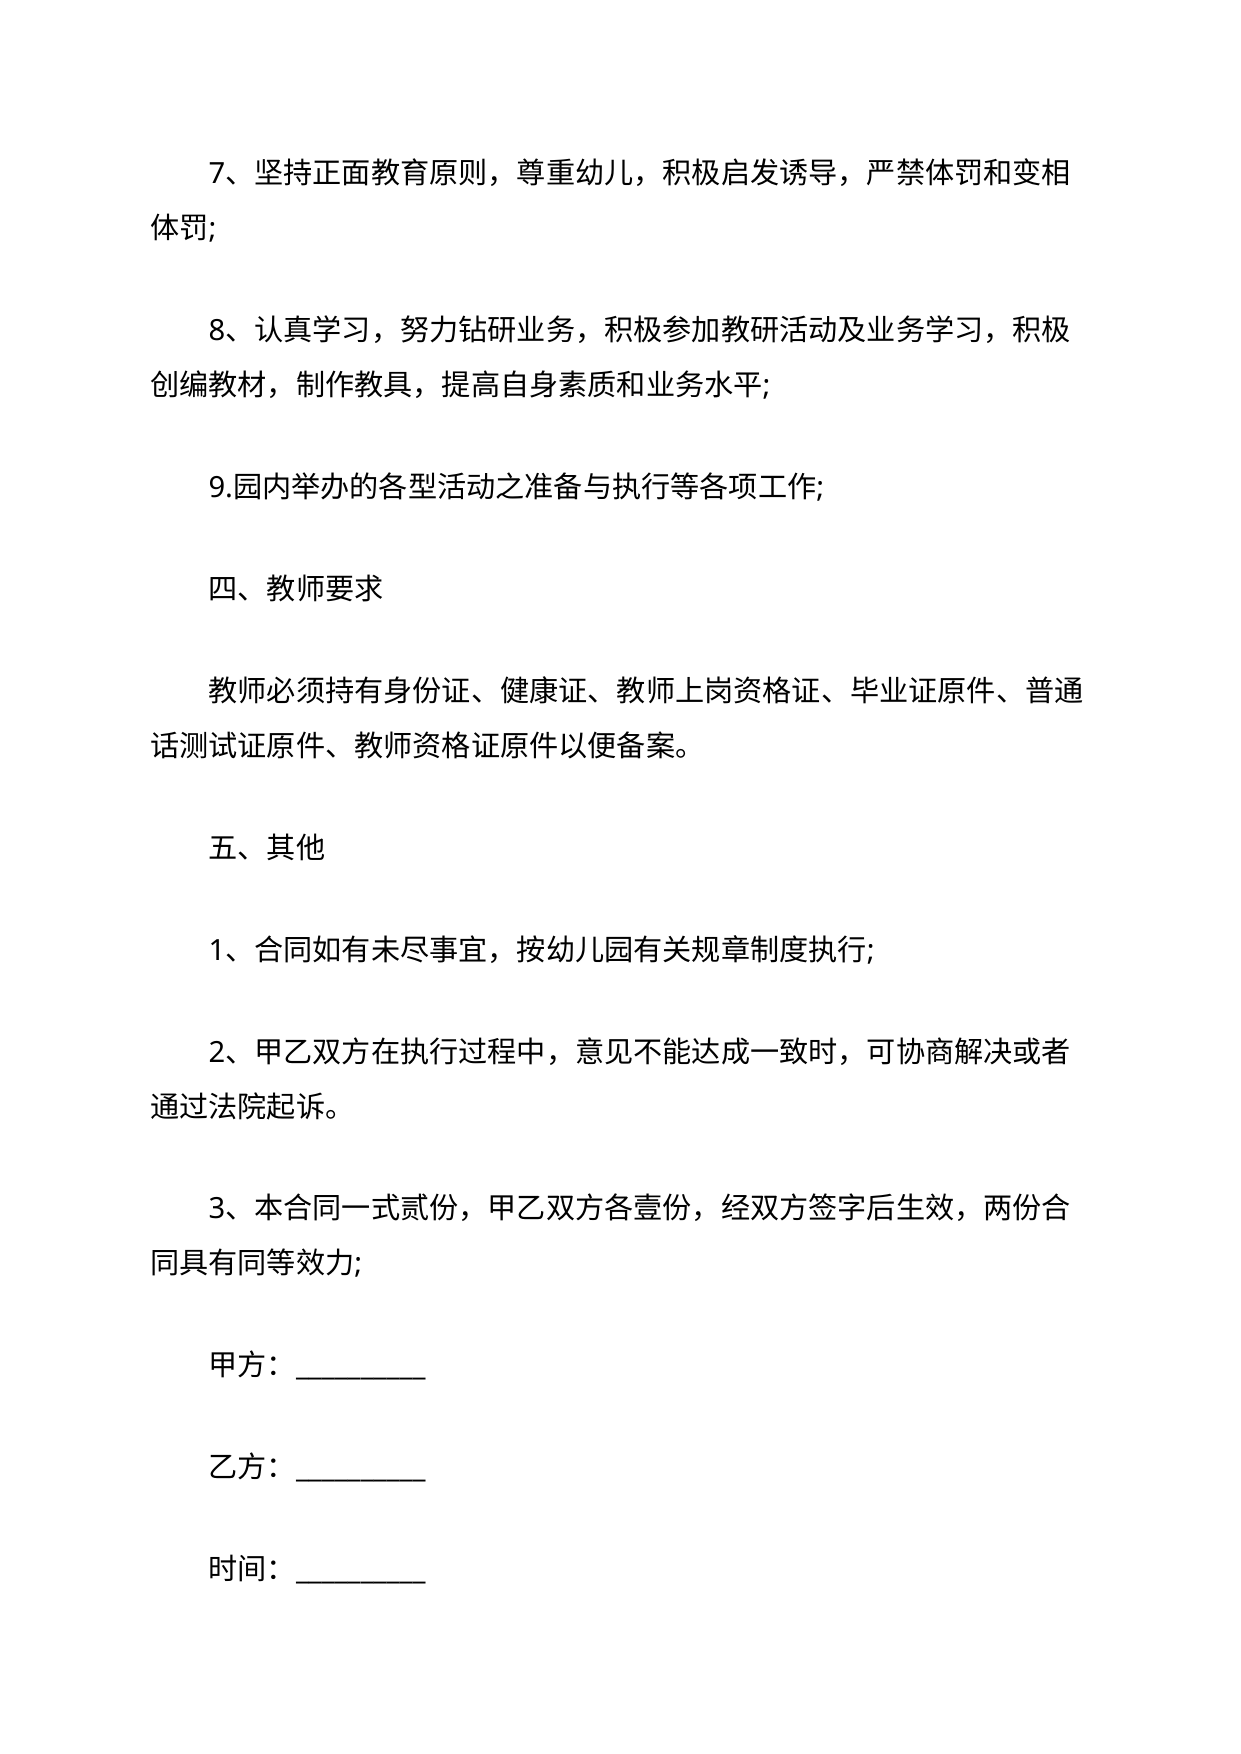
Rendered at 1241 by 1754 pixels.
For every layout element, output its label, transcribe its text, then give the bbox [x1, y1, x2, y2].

text 7、坚持正面教育原则，尊重幼儿，积极启发诱导，严禁体罚和变相体罚; [150, 150, 1090, 247]
text 教师必须持有身份证、健康证、教师上岗资格证、毕业证原件、普通话测试证原件、教师资格证原件以便备案。 [150, 668, 1090, 765]
text 乙方：__________ [150, 1444, 1090, 1486]
text 时间：__________ [150, 1546, 1090, 1588]
text 8、认真学习，努力钻研业务，积极参加教研活动及业务学习，积极创编教材，制作教具，提高自身素质和业务水平; [150, 307, 1090, 404]
text 2、甲乙双方在执行过程中，意见不能达成一致时，可协商解决或者通过法院起诉。 [150, 1028, 1090, 1125]
text 1、合同如有未尽事宜，按幼儿园有关规章制度执行; [150, 926, 1090, 968]
text 9.园内举办的各型活动之准备与执行等各项工作; [150, 464, 1090, 506]
text 3、本合同一式贰份，甲乙双方各壹份，经双方签字后生效，两份合同具有同等效力; [150, 1185, 1090, 1282]
text 四、教师要求 [150, 566, 1090, 608]
text 五、其他 [150, 824, 1090, 867]
text 甲方：__________ [150, 1342, 1090, 1384]
